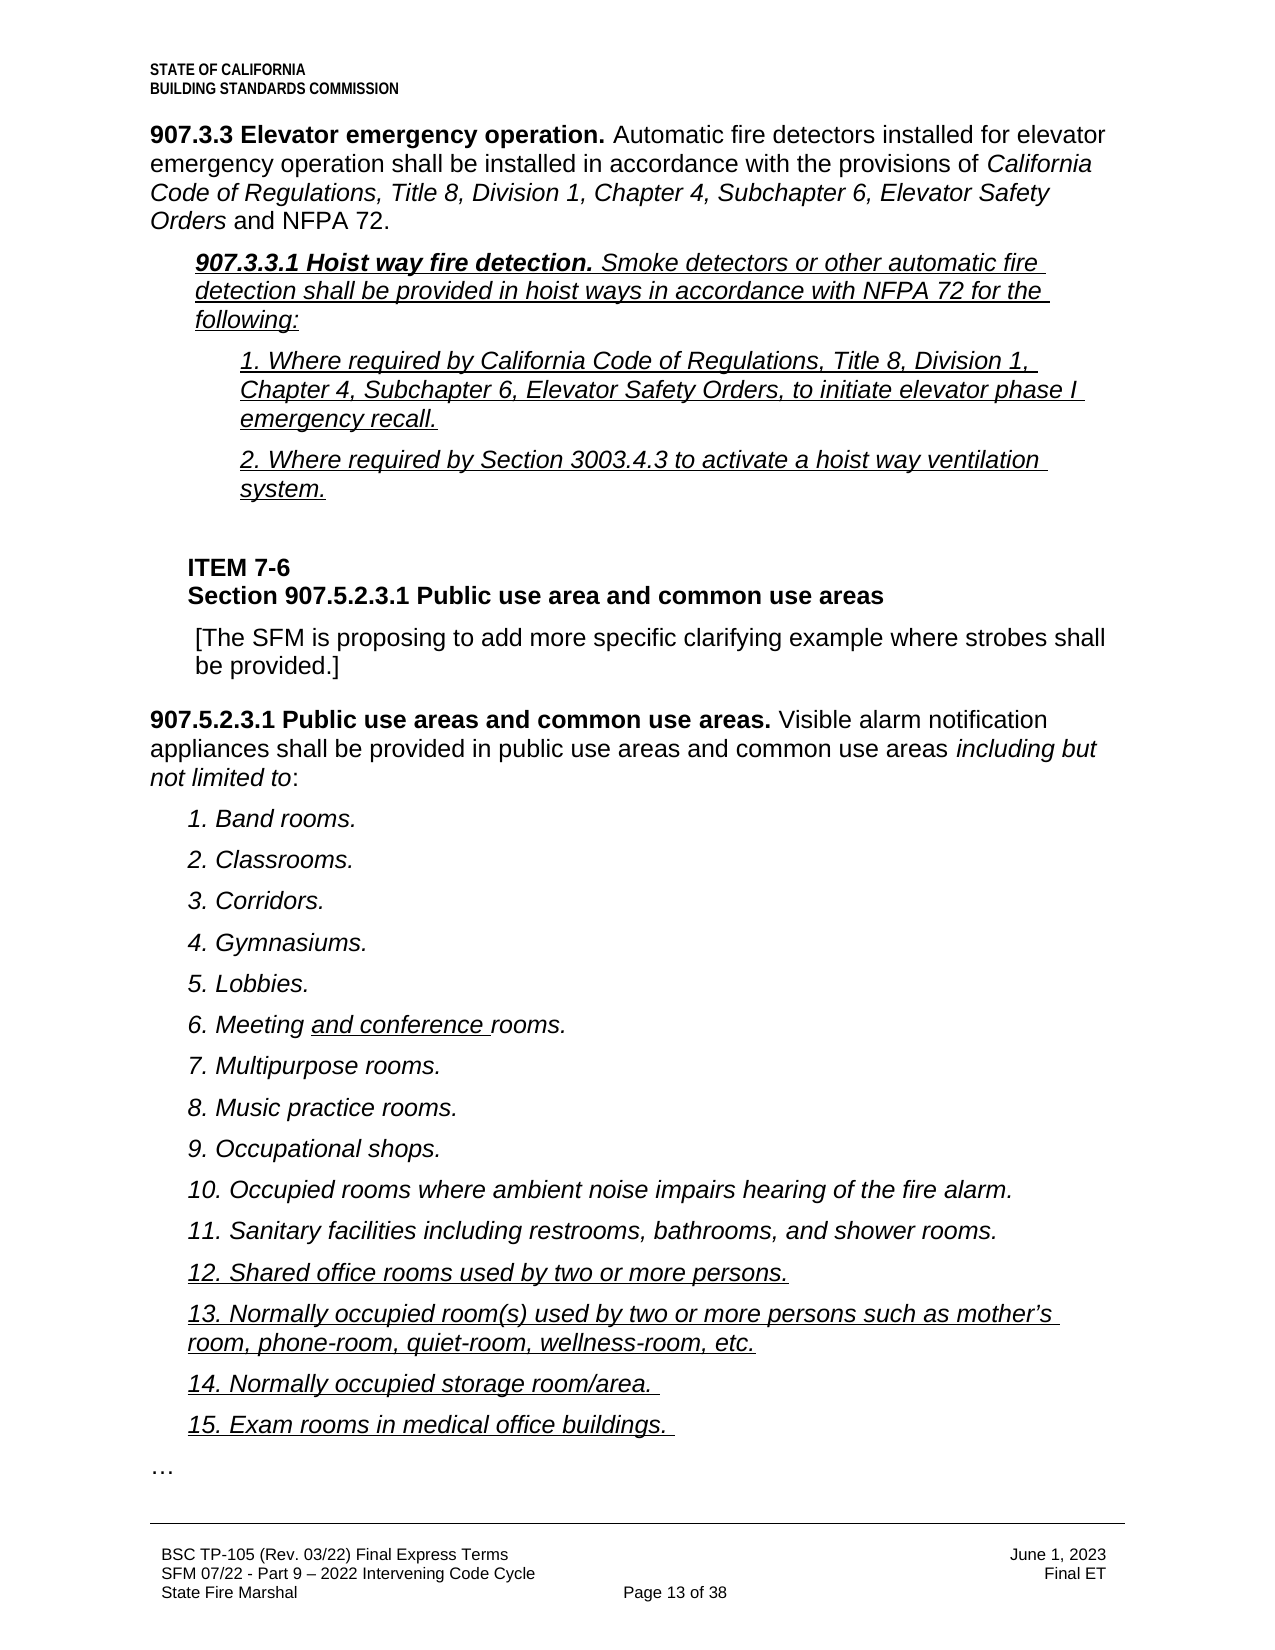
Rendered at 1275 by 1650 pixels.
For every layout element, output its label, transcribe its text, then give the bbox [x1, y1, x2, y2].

text 12. Shared office rooms used by two or more persons. [187, 1257, 1125, 1286]
text 3. Corridors. [150, 886, 1125, 915]
text 15. Exam rooms in medical office buildings. [187, 1410, 1125, 1439]
text 2. Classrooms. [150, 845, 1125, 874]
text 5. Lobbies. [150, 969, 1125, 997]
text 14. Normally occupied storage room/area. [187, 1369, 1125, 1397]
text [The SFM is proposing to add more specific clarifying example where strobes shall be provided.] [195, 622, 1125, 680]
text 4. Gymnasiums. [150, 927, 1125, 956]
subtitle ITEM 7-6 Section 907.5.2.3.1 Public use area and common use areas [187, 552, 1125, 610]
text 2. Where required by Section 3003.4.3 to activate a hoist way ventilation system. [240, 445, 1125, 502]
text 1. Where required by California Code of Regulations, Title 8, Division 1, Chapter 4, Subchapter 6, Elevator Safety Orders, to initiate elevator phase I emergency recall. [240, 346, 1125, 432]
text 11. Sanitary facilities including restrooms, bathrooms, and shower rooms. [150, 1216, 1125, 1245]
text 9. Occupational shops. [150, 1134, 1125, 1162]
text 6. Meeting and conference rooms. [187, 1010, 1125, 1039]
text 1. Band rooms. [150, 804, 1125, 832]
text 907.3.3 Elevator emergency operation. Automatic fire detectors installed for elevator emergency operation shall be installed in accordance with the provisions of California Code of Regulations, Title 8, Division 1, Chapter 4, Subchapter 6, Elevator Safety Orders and NFPA 72. [150, 120, 1125, 235]
text 10. Occupied rooms where ambient noise impairs hearing of the fire alarm. [150, 1175, 1125, 1204]
text 907.5.2.3.1 Public use areas and common use areas. Visible alarm notification appliances shall be provided in public use areas and common use areas including but not limited to: [150, 705, 1125, 791]
text 7. Multipurpose rooms. [187, 1051, 1125, 1080]
text … [150, 1451, 1125, 1480]
text 8. Music practice rooms. [187, 1092, 1125, 1121]
text 907.3.3.1 Hoist way fire detection. Smoke detectors or other automatic fire detection shall be provided in hoist ways in accordance with NFPA 72 for the following: [195, 247, 1125, 334]
text 13. Normally occupied room(s) used by two or more persons such as mother’s room, phone-room, quiet-room, wellness-room, etc. [187, 1299, 1125, 1356]
